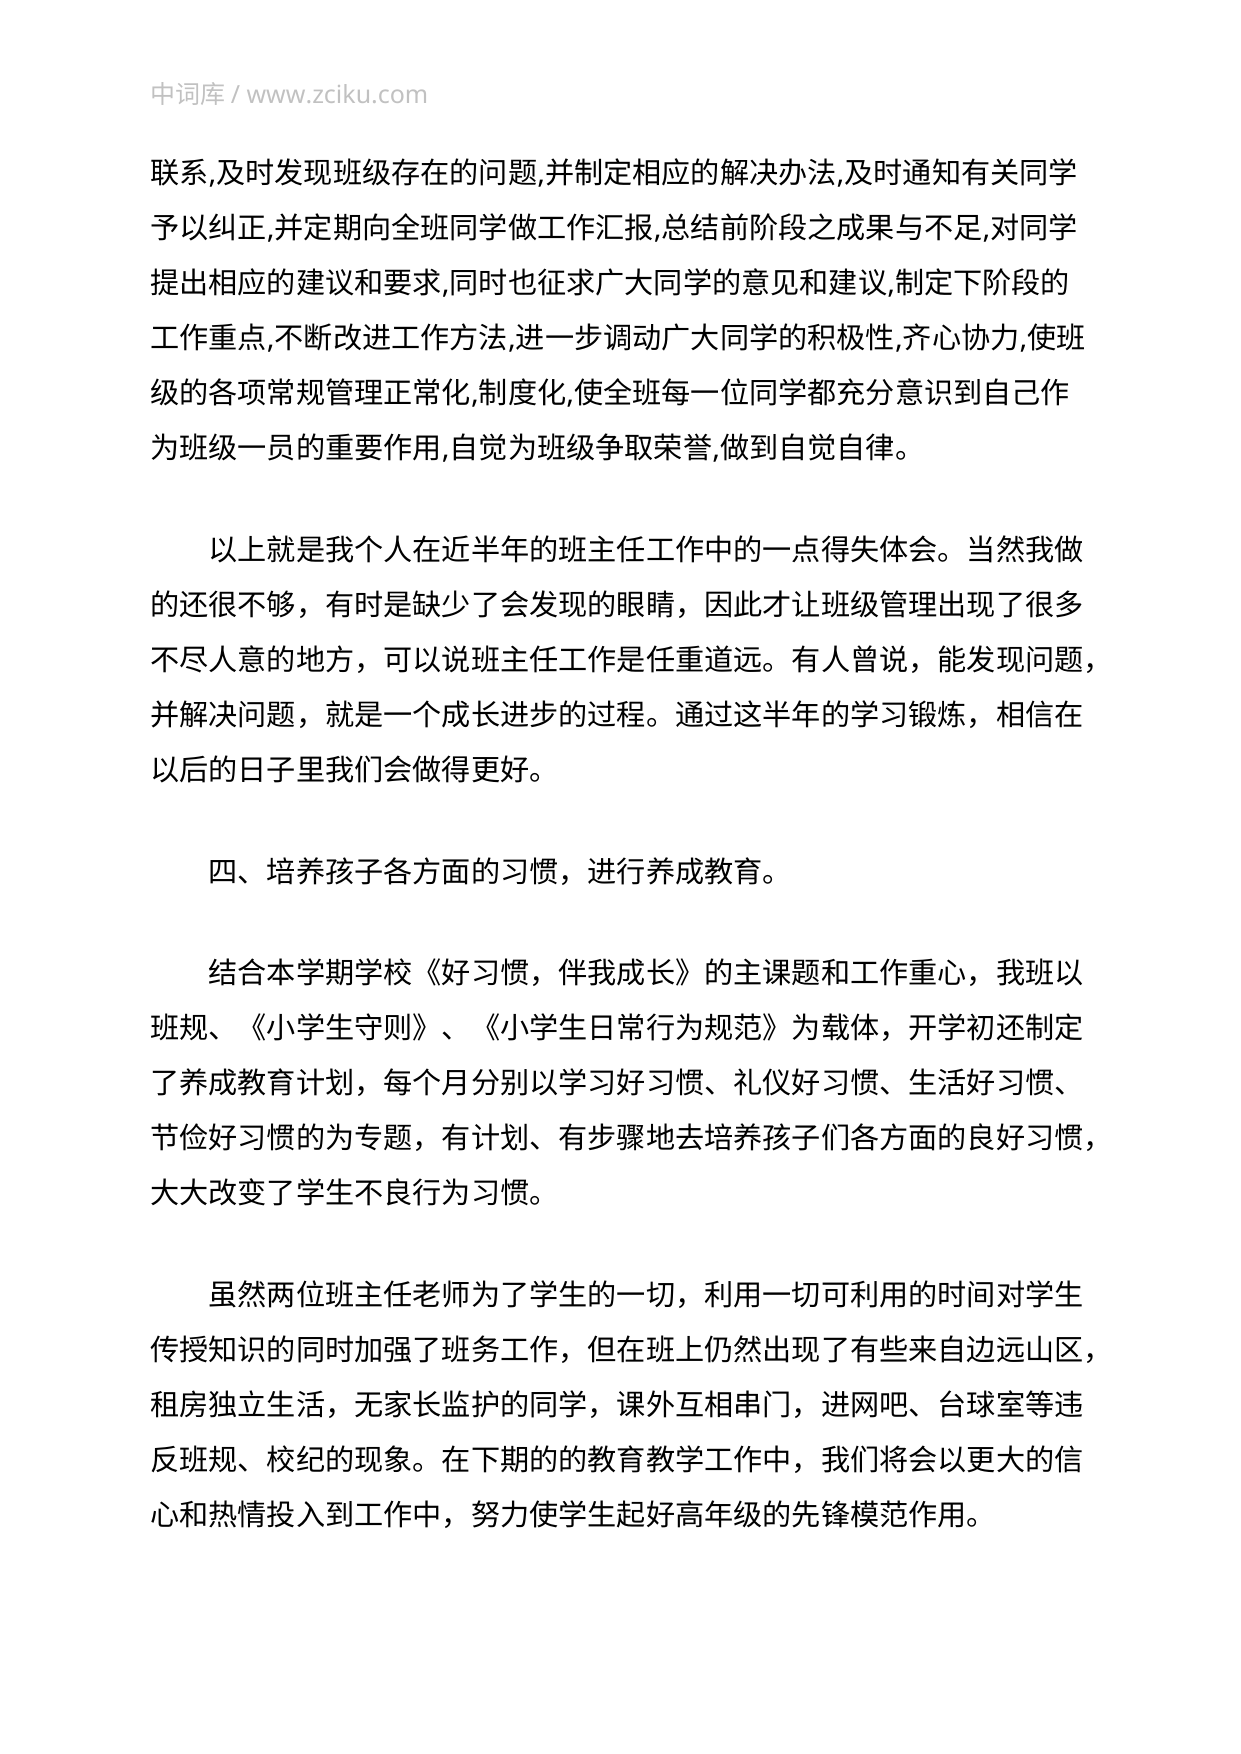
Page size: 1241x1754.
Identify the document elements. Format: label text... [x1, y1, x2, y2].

text 以上就是我个人在近半年的班主任工作中的一点得失体会。当然我做的还很不够，有时是缺少了会发现的眼睛，因此才让班级管理出现了很多不尽人意的地方，可以说班主任工作是任重道远。有人曾说，能发现问题，并解决问题，就是一个成长进步的过程。通过这半年的学习锻炼，相信在以后的日子里我们会做得更好。 [150, 527, 1090, 789]
text 四、培养孩子各方面的习惯，进行养成教育。 [150, 848, 1090, 891]
text 结合本学期学校《好习惯，伴我成长》的主课题和工作重心，我班以班规、《小学生守则》、《小学生日常行为规范》为载体，开学初还制定了养成教育计划，每个月分别以学习好习惯、礼仪好习惯、生活好习惯、节俭好习惯的为专题，有计划、有步骤地去培养孩子们各方面的良好习惯，大大改变了学生不良行为习惯。 [150, 950, 1090, 1212]
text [150, 150, 1090, 467]
text 虽然两位班主任老师为了学生的一切，利用一切可利用的时间对学生传授知识的同时加强了班务工作，但在班上仍然出现了有些来自边远山区，租房独立生活，无家长监护的同学，课外互相串门，进网吧、台球室等违反班规、校纪的现象。在下期的的教育教学工作中，我们将会以更大的信心和热情投入到工作中，努力使学生起好高年级的先锋模范作用。 [150, 1271, 1090, 1533]
